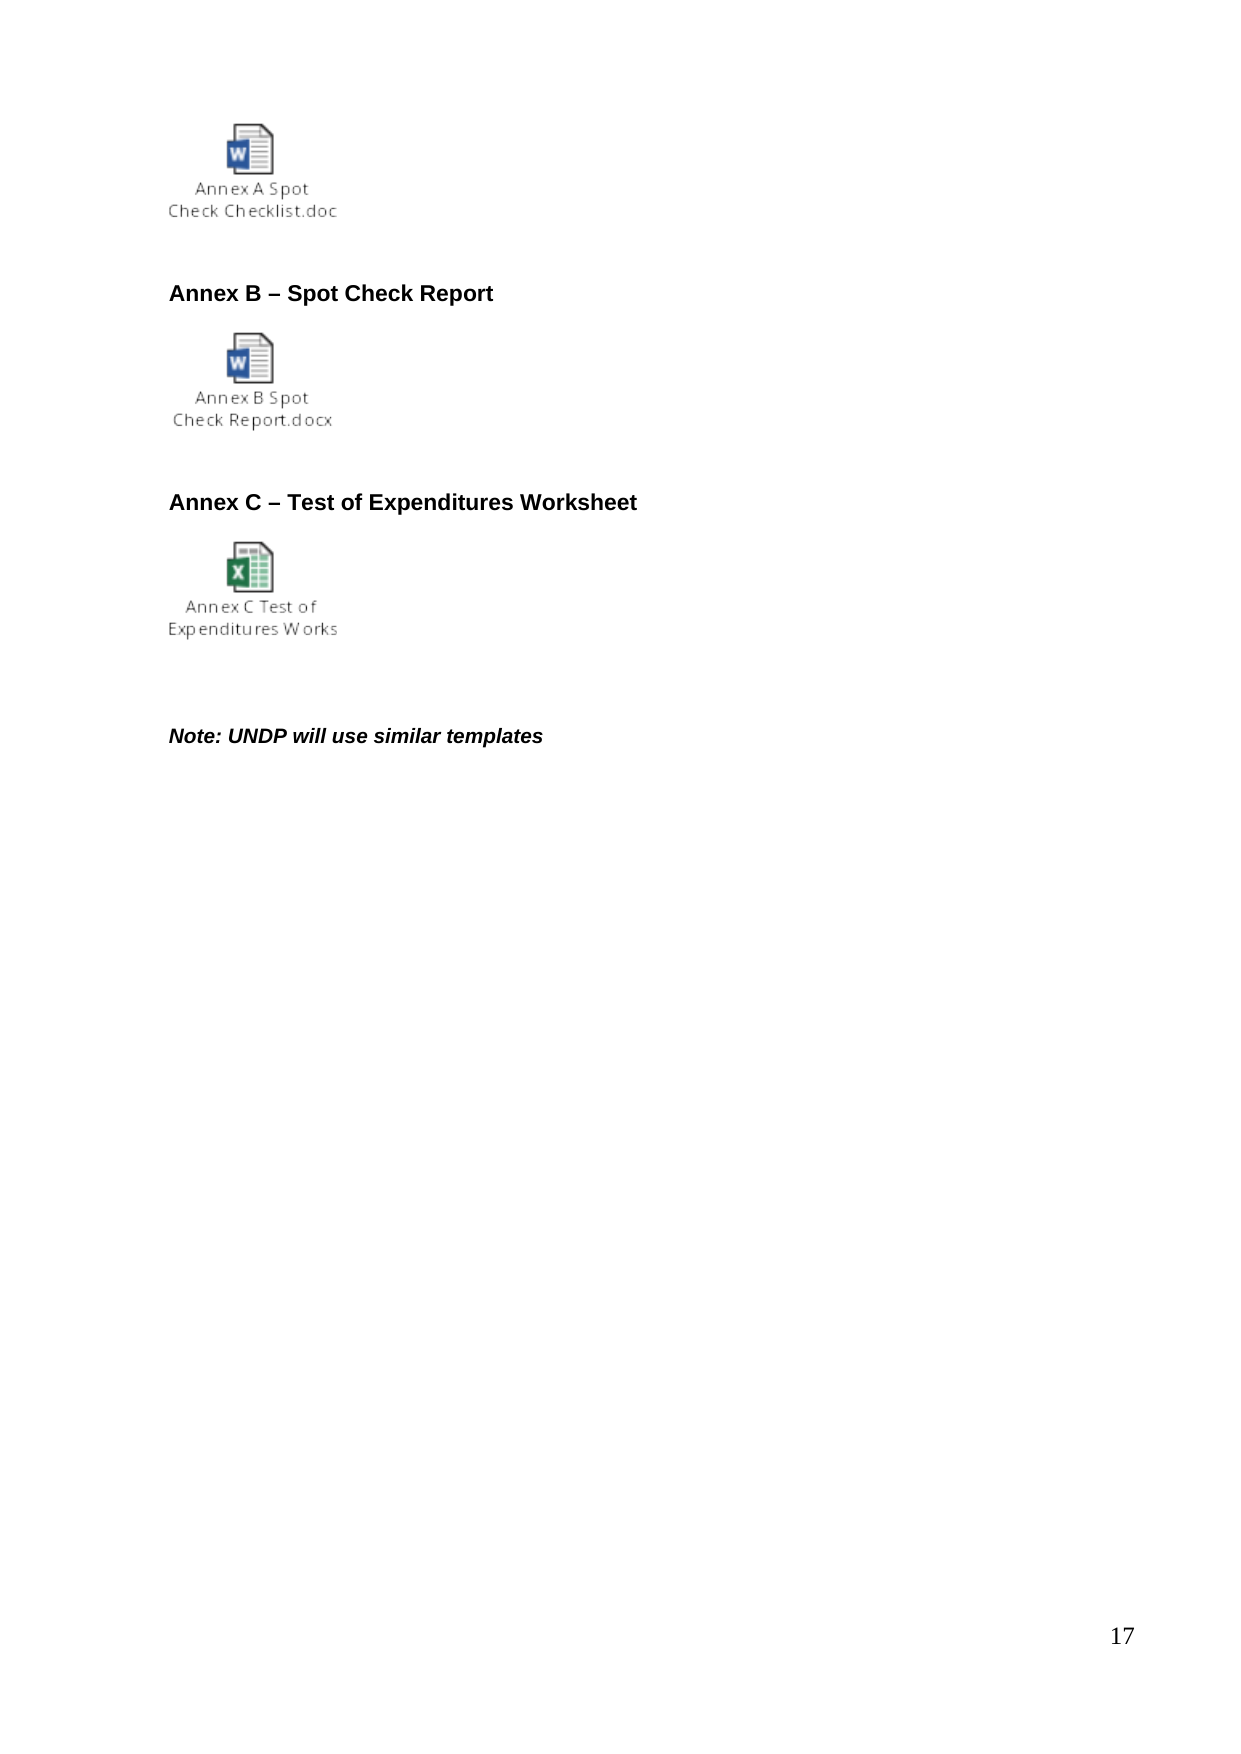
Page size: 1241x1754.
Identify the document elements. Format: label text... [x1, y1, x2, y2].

text Annex B – Spot Check Report [169, 279, 1134, 306]
text Note: UNDP will use similar templates [169, 724, 1134, 748]
text Annex C – Test of Expenditures Worksheet [169, 488, 1134, 515]
